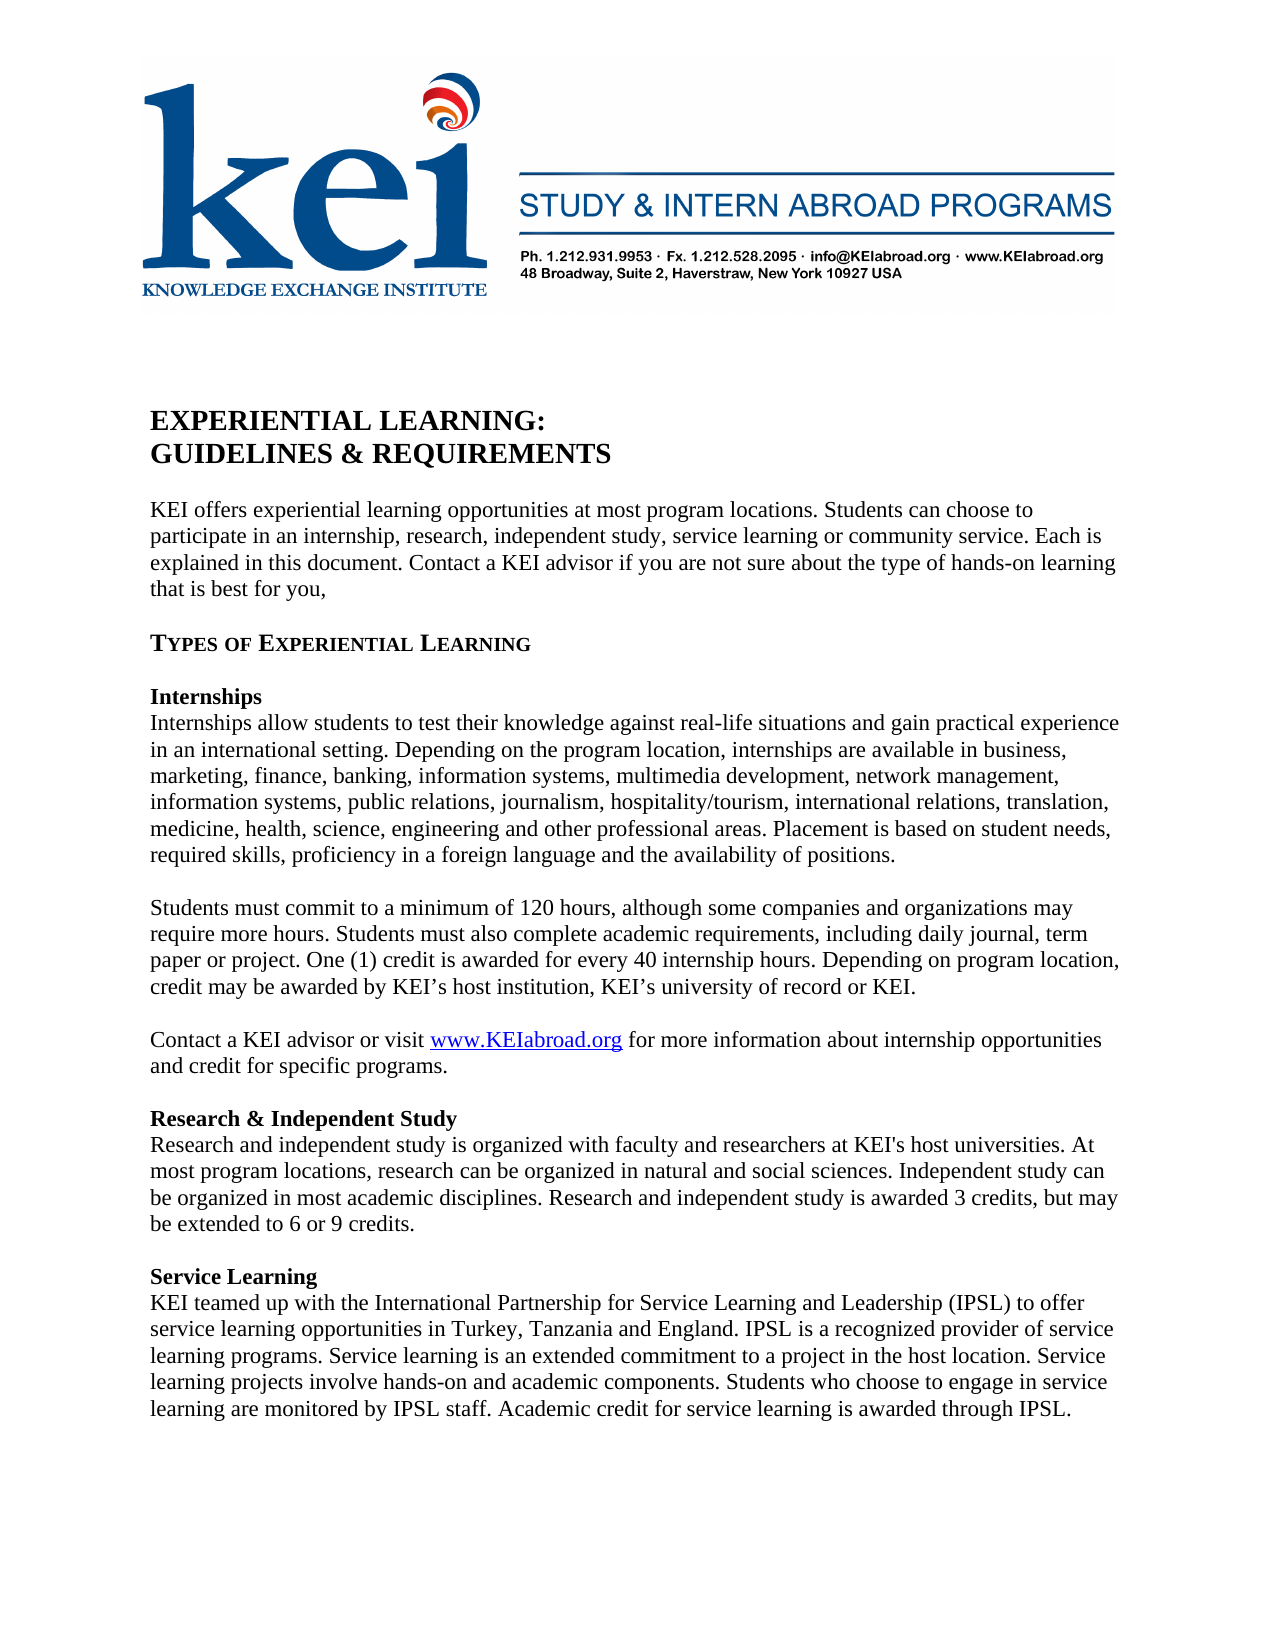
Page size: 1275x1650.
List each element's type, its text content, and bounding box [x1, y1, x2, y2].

text Internships allow students to test their knowledge against real-life situations and gain practical experience in an international setting. Depending on the program location, internships are available in business, marketing, finance, banking, information systems, multimedia development, network management, information systems, public relations, journalism, hospitality/tourism, international relations, translation, medicine, health, science, engineering and other professional areas. Placement is based on student needs, required skills, proficiency in a foreign language and the availability of positions. [150, 709, 1125, 867]
text GUIDELINES & REQUIREMENTS [150, 436, 1125, 470]
text Service Learning [150, 1263, 1125, 1289]
text Research & Independent Study [150, 1105, 1125, 1131]
text KEI offers experiential learning opportunities at most program locations. Students can choose to participate in an internship, research, independent study, service learning or community service. Each is explained in this document. Contact a KEI advisor if you are not sure about the type of hands-on learning that is best for you, [150, 496, 1125, 602]
text Internships [150, 683, 1125, 709]
text EXPERIENTIAL LEARNING: [150, 403, 1125, 436]
text Research and independent study is organized with faculty and researchers at KEI's host universities. At most program locations, research can be organized in natural and social sciences. Independent study can be organized in most academic disciplines. Research and independent study is awarded 3 credits, but may be extended to 6 or 9 credits. [150, 1131, 1125, 1236]
text KEI teamed up with the International Partnership for Service Learning and Leadership (IPSL) to offer service learning opportunities in Turkey, Tanzania and England. IPSL is a recognized provider of service learning programs. Service learning is an extended commitment to a project in the host location. Service learning projects involve hands-on and academic components. Students who choose to engage in service learning are monitored by IPSL staff. Academic credit for service learning is awarded through IPSL. [150, 1289, 1125, 1421]
text Students must commit to a minimum of 120 hours, although some companies and organizations may require more hours. Students must also complete academic requirements, including daily journal, term paper or project. One (1) credit is awarded for every 40 internship hours. Depending on program location, credit may be awarded by KEI’s host institution, KEI’s university of record or KEI. [150, 894, 1125, 999]
picture [140, 56, 1116, 317]
text Types of Experiential Learning [150, 628, 1125, 657]
text Contact a KEI advisor or visit www.KEIabroad.org for more information about internship opportunities and credit for specific programs. [150, 1026, 1125, 1078]
